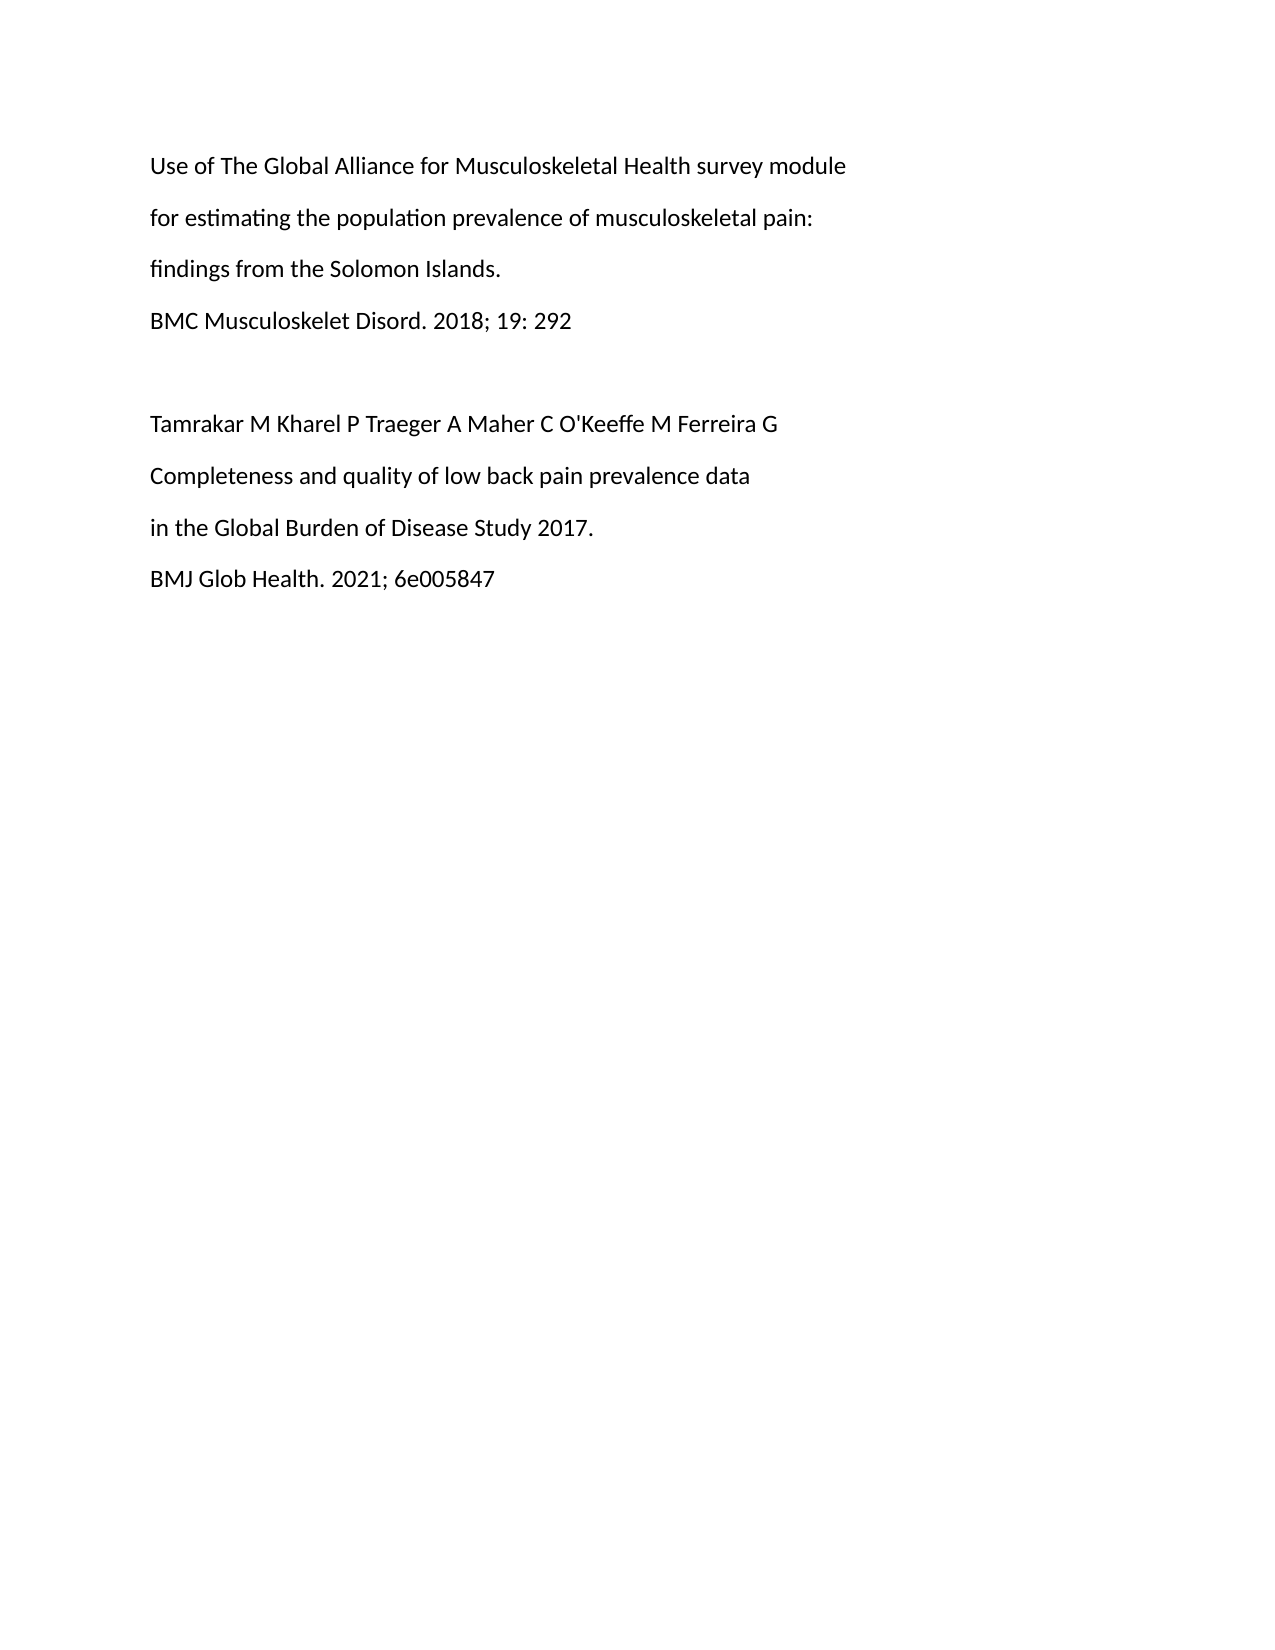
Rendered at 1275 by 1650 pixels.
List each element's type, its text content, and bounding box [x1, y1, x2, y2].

text Completeness and quality of low back pain prevalence data [150, 460, 1125, 491]
text BMC Musculoskelet Disord. 2018; 19: 292 [150, 305, 1125, 336]
text Tamrakar M Kharel P Traeger A Maher C O'Keeffe M Ferreira G [150, 408, 1125, 439]
text BMJ Glob Health. 2021; 6e005847 [150, 563, 1125, 594]
text findings from the Solomon Islands. [150, 253, 1125, 284]
text Use of The Global Alliance for Musculoskeletal Health survey module [150, 150, 1125, 181]
text in the Global Burden of Disease Study 2017. [150, 512, 1125, 542]
text for estimating the population prevalence of musculoskeletal pain: [150, 202, 1125, 232]
